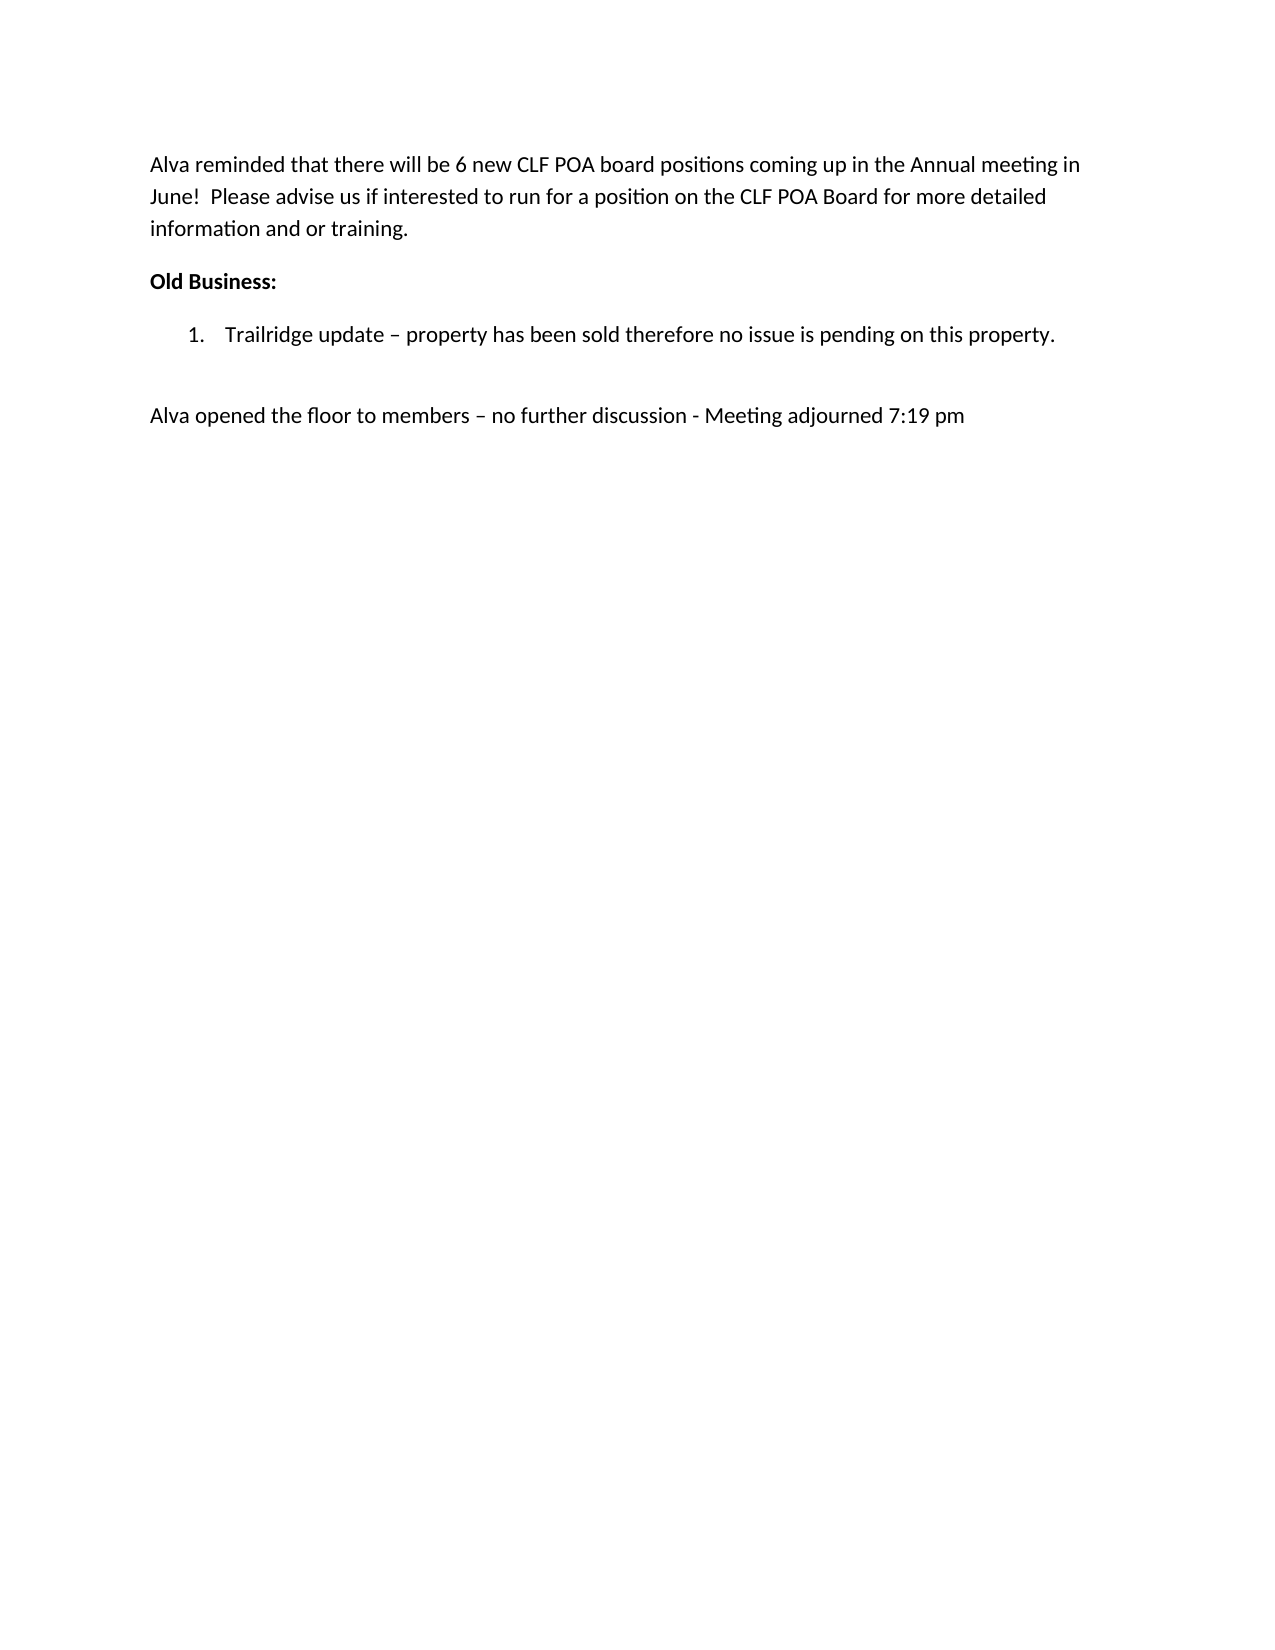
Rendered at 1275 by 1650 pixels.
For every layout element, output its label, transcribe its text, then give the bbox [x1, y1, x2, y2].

text Old Business: [150, 267, 1125, 295]
list Trailridge update – property has been sold therefore no issue is pending on this property. [187, 320, 1125, 348]
text Alva reminded that there will be 6 new CLF POA board positions coming up in the Annual meeting in June! Please advise us if interested to run for a position on the CLF POA Board for more detailed information and or training. [150, 150, 1125, 242]
text Alva opened the floor to members – no further discussion - Meeting adjourned 7:19 pm [150, 402, 1125, 430]
